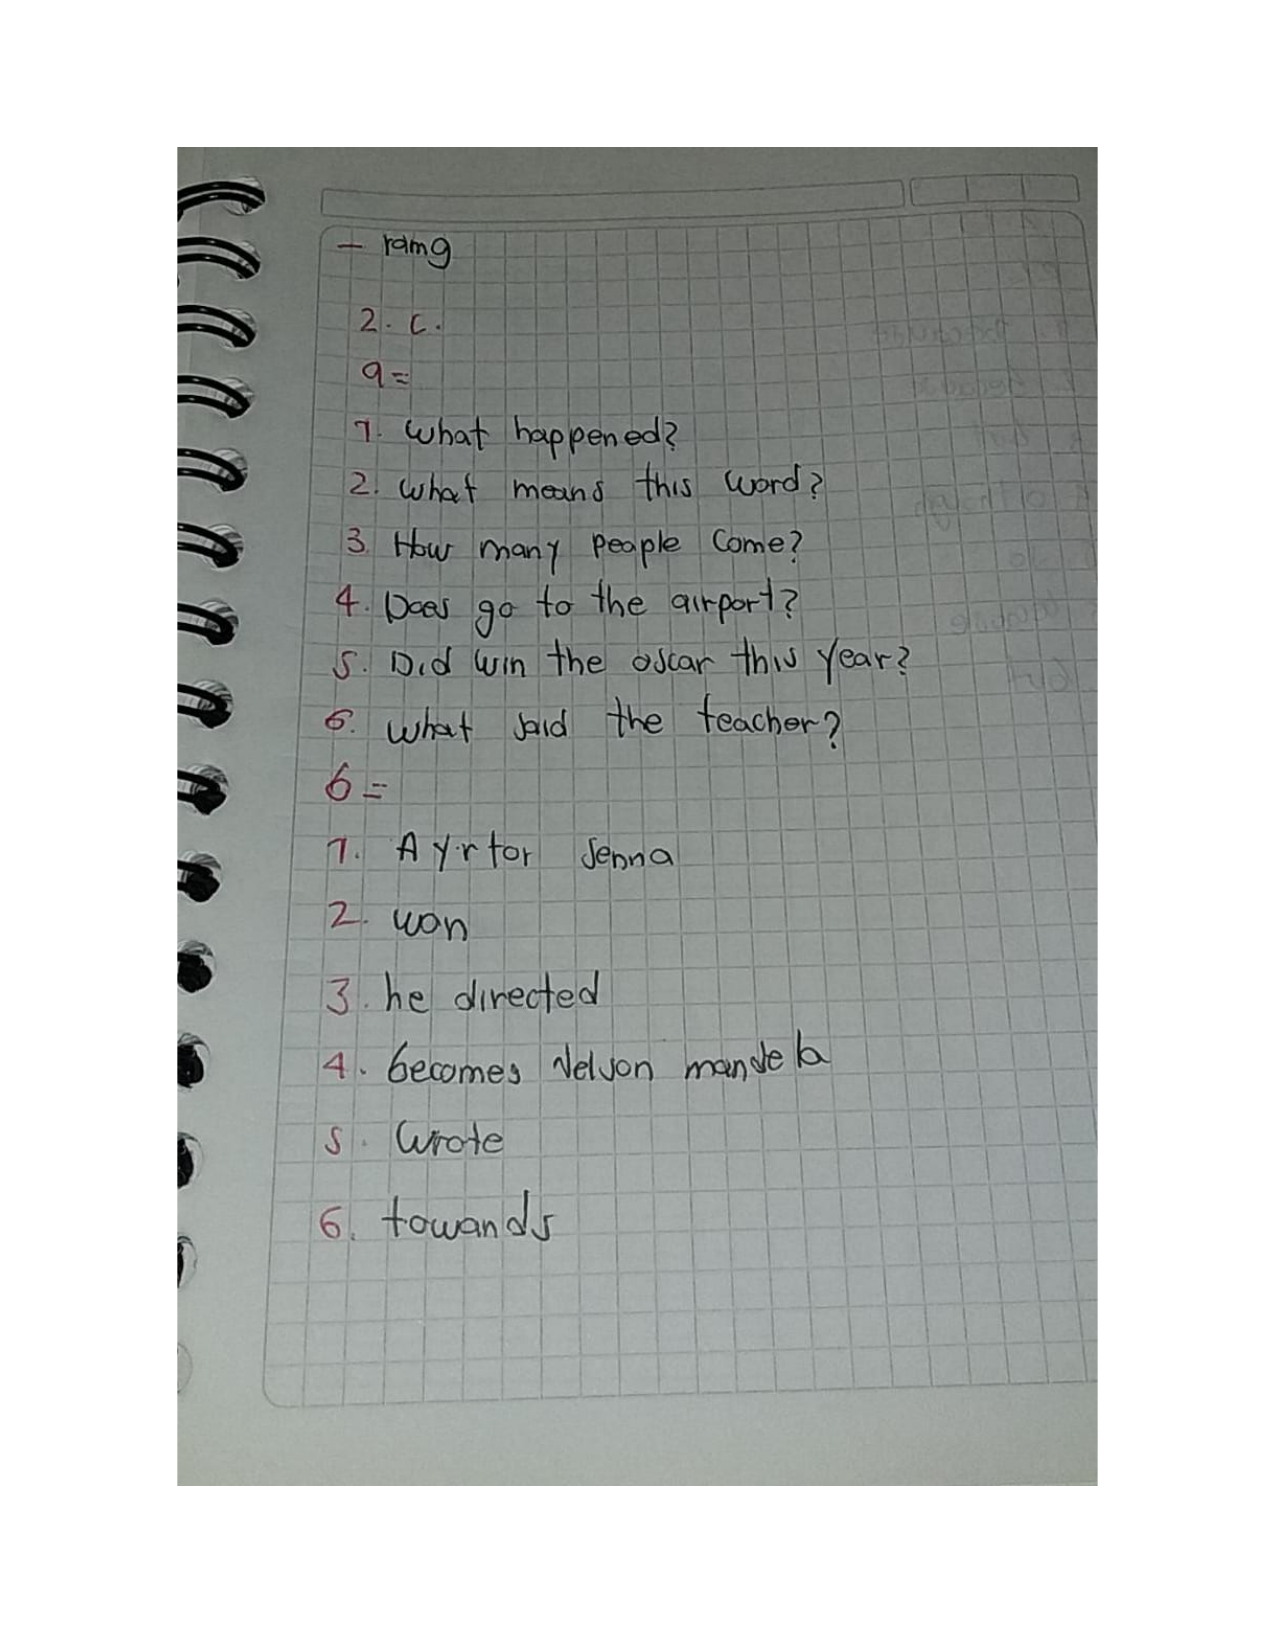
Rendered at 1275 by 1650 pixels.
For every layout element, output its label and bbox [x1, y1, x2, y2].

picture [177, 147, 1098, 1486]
